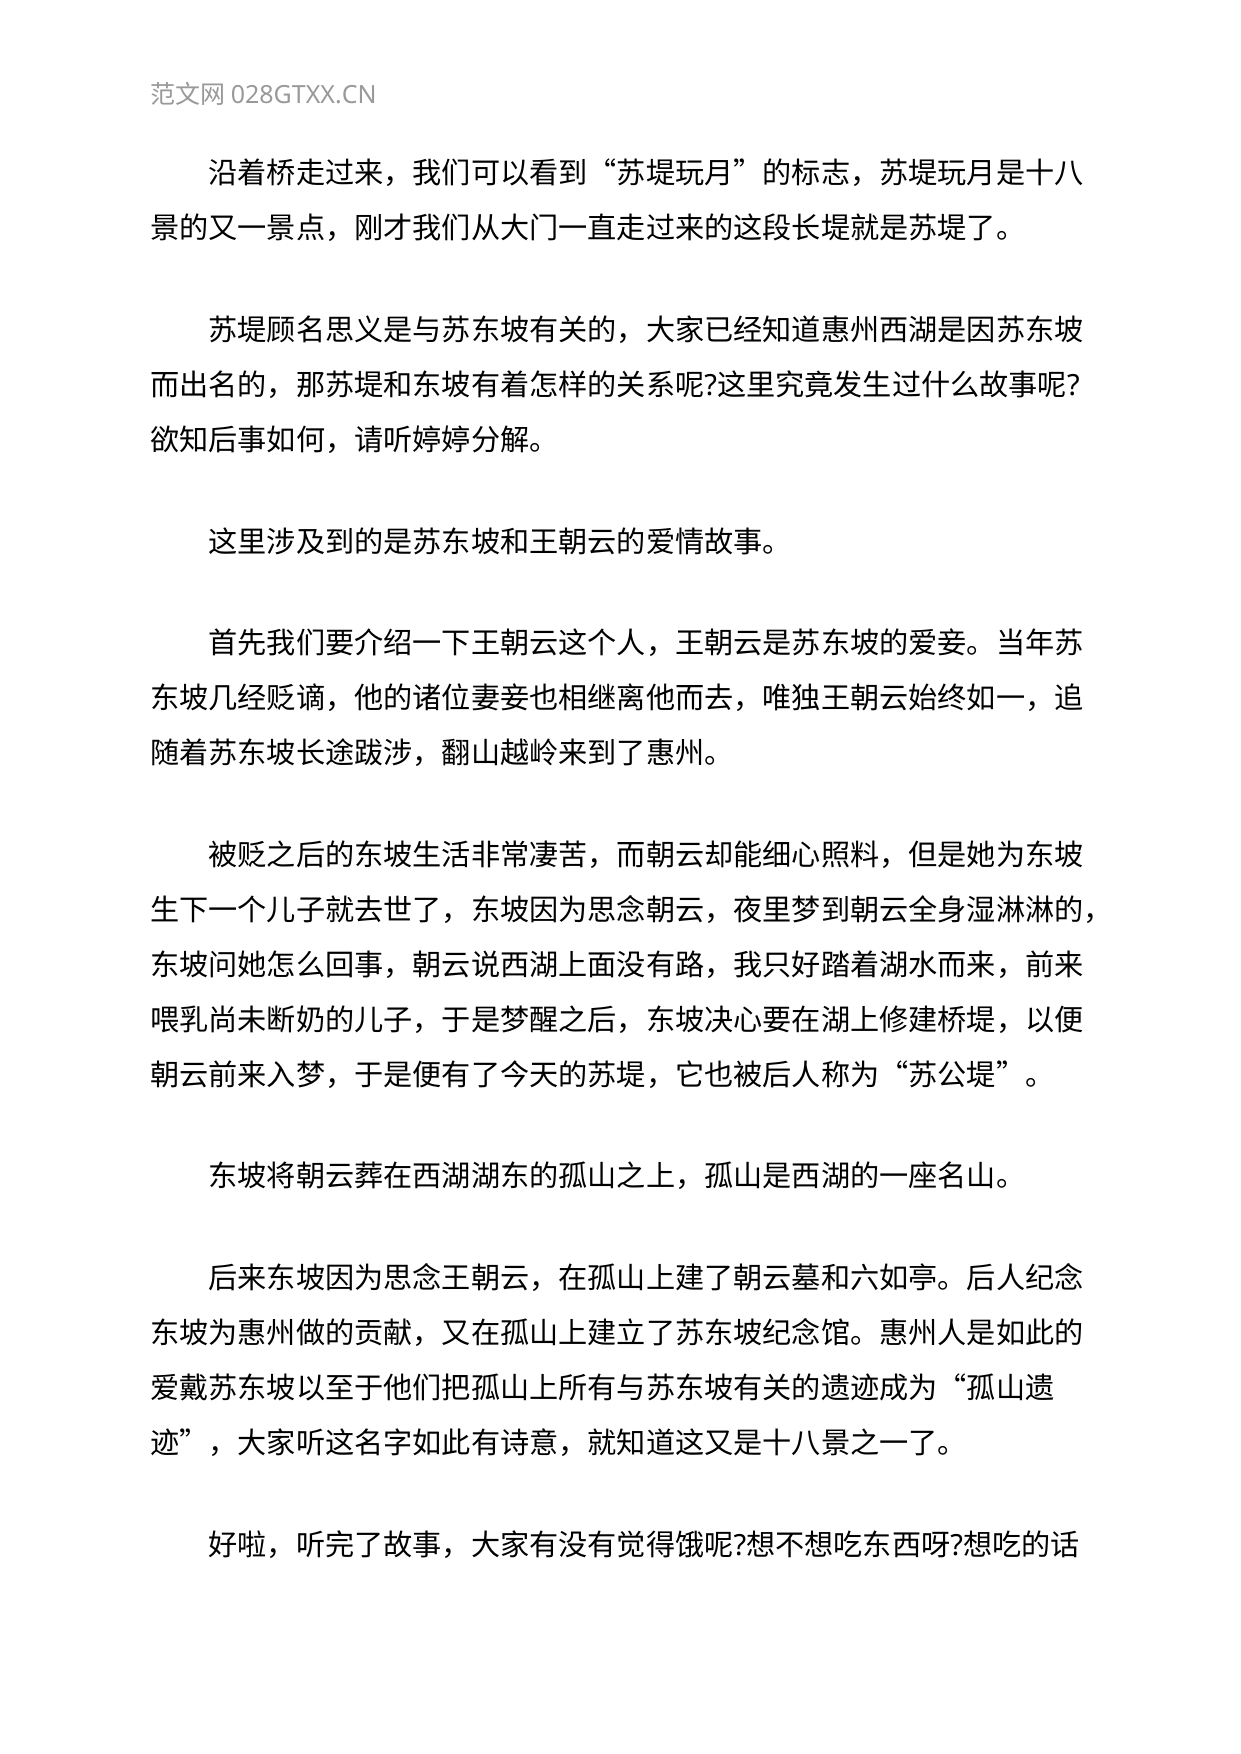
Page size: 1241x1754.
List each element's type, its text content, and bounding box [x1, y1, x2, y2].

text 苏堤顾名思义是与苏东坡有关的，大家已经知道惠州西湖是因苏东坡而出名的，那苏堤和东坡有着怎样的关系呢?这里究竟发生过什么故事呢?欲知后事如何，请听婷婷分解。 [150, 307, 1090, 459]
text 沿着桥走过来，我们可以看到“苏堤玩月”的标志，苏堤玩月是十八景的又一景点，刚才我们从大门一直走过来的这段长堤就是苏堤了。 [150, 150, 1090, 247]
text 首先我们要介绍一下王朝云这个人，王朝云是苏东坡的爱妾。当年苏东坡几经贬谪，他的诸位妻妾也相继离他而去，唯独王朝云始终如一，追随着苏东坡长途跋涉，翻山越岭来到了惠州。 [150, 620, 1090, 772]
text 这里涉及到的是苏东坡和王朝云的爱情故事。 [150, 518, 1090, 561]
text 东坡将朝云葬在西湖湖东的孤山之上，孤山是西湖的一座名山。 [150, 1153, 1090, 1195]
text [150, 1521, 1090, 1564]
text 被贬之后的东坡生活非常凄苦，而朝云却能细心照料，但是她为东坡生下一个儿子就去世了，东坡因为思念朝云，夜里梦到朝云全身湿淋淋的，东坡问她怎么回事，朝云说西湖上面没有路，我只好踏着湖水而来，前来喂乳尚未断奶的儿子，于是梦醒之后，东坡决心要在湖上修建桥堤，以便朝云前来入梦，于是便有了今天的苏堤，它也被后人称为“苏公堤”。 [150, 832, 1090, 1093]
text 后来东坡因为思念王朝云，在孤山上建了朝云墓和六如亭。后人纪念东坡为惠州做的贡献，又在孤山上建立了苏东坡纪念馆。惠州人是如此的爱戴苏东坡以至于他们把孤山上所有与苏东坡有关的遗迹成为“孤山遗迹”，大家听这名字如此有诗意，就知道这又是十八景之一了。 [150, 1255, 1090, 1462]
